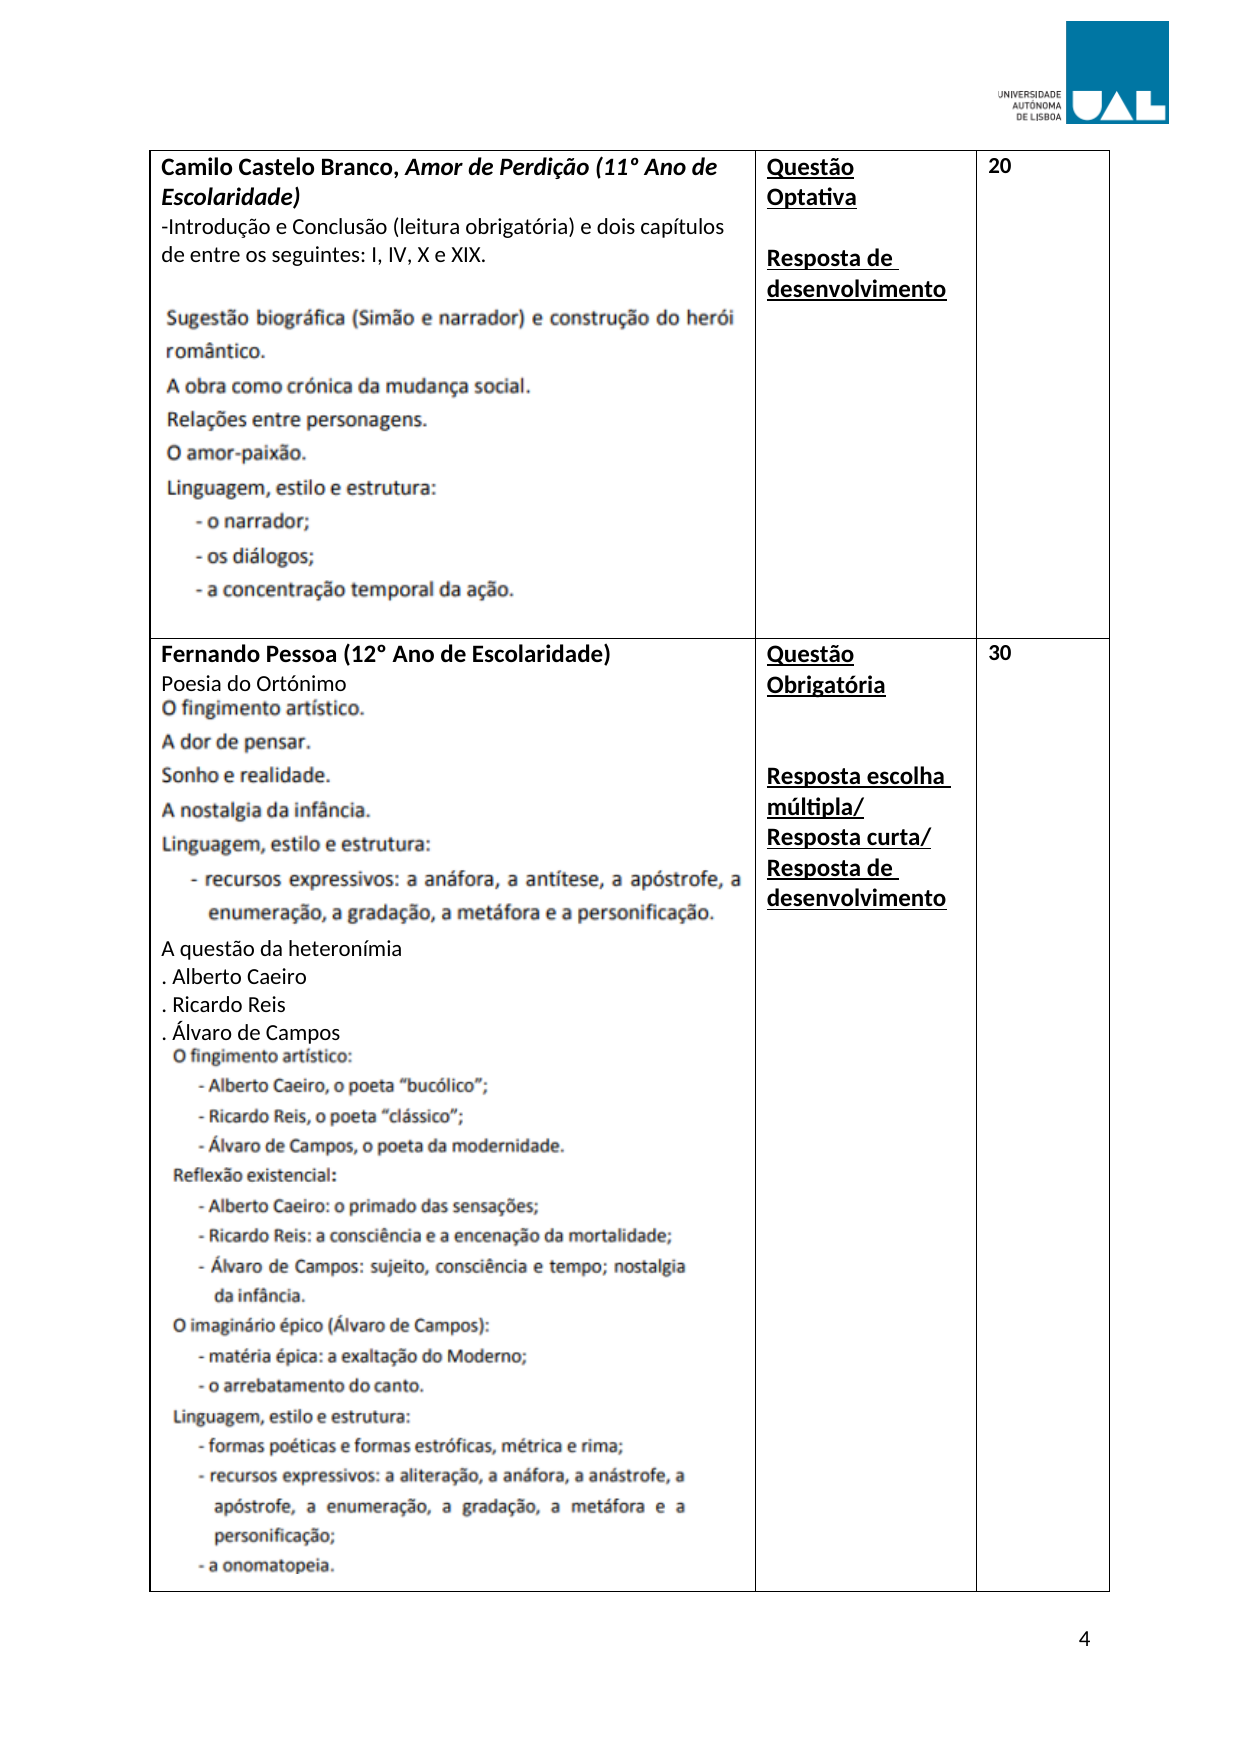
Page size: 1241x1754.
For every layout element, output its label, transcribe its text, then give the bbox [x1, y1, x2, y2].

picture [161, 296, 741, 607]
table_cell 20 [977, 151, 1109, 637]
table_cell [151, 639, 755, 1591]
picture [161, 1046, 691, 1574]
table_cell Camilo Castelo Branco, Amor de Perdição (11º Ano de Escolaridade) -Introdução e Conclusão (leitura obrigatória) e dois capítulos de entre os seguintes: I, IV, X e XIX. [151, 151, 755, 637]
table_cell Questão Optativa Resposta de desenvolvimento [756, 151, 976, 637]
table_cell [756, 639, 976, 1591]
table_cell 30 [977, 639, 1109, 1591]
picture [161, 697, 749, 935]
